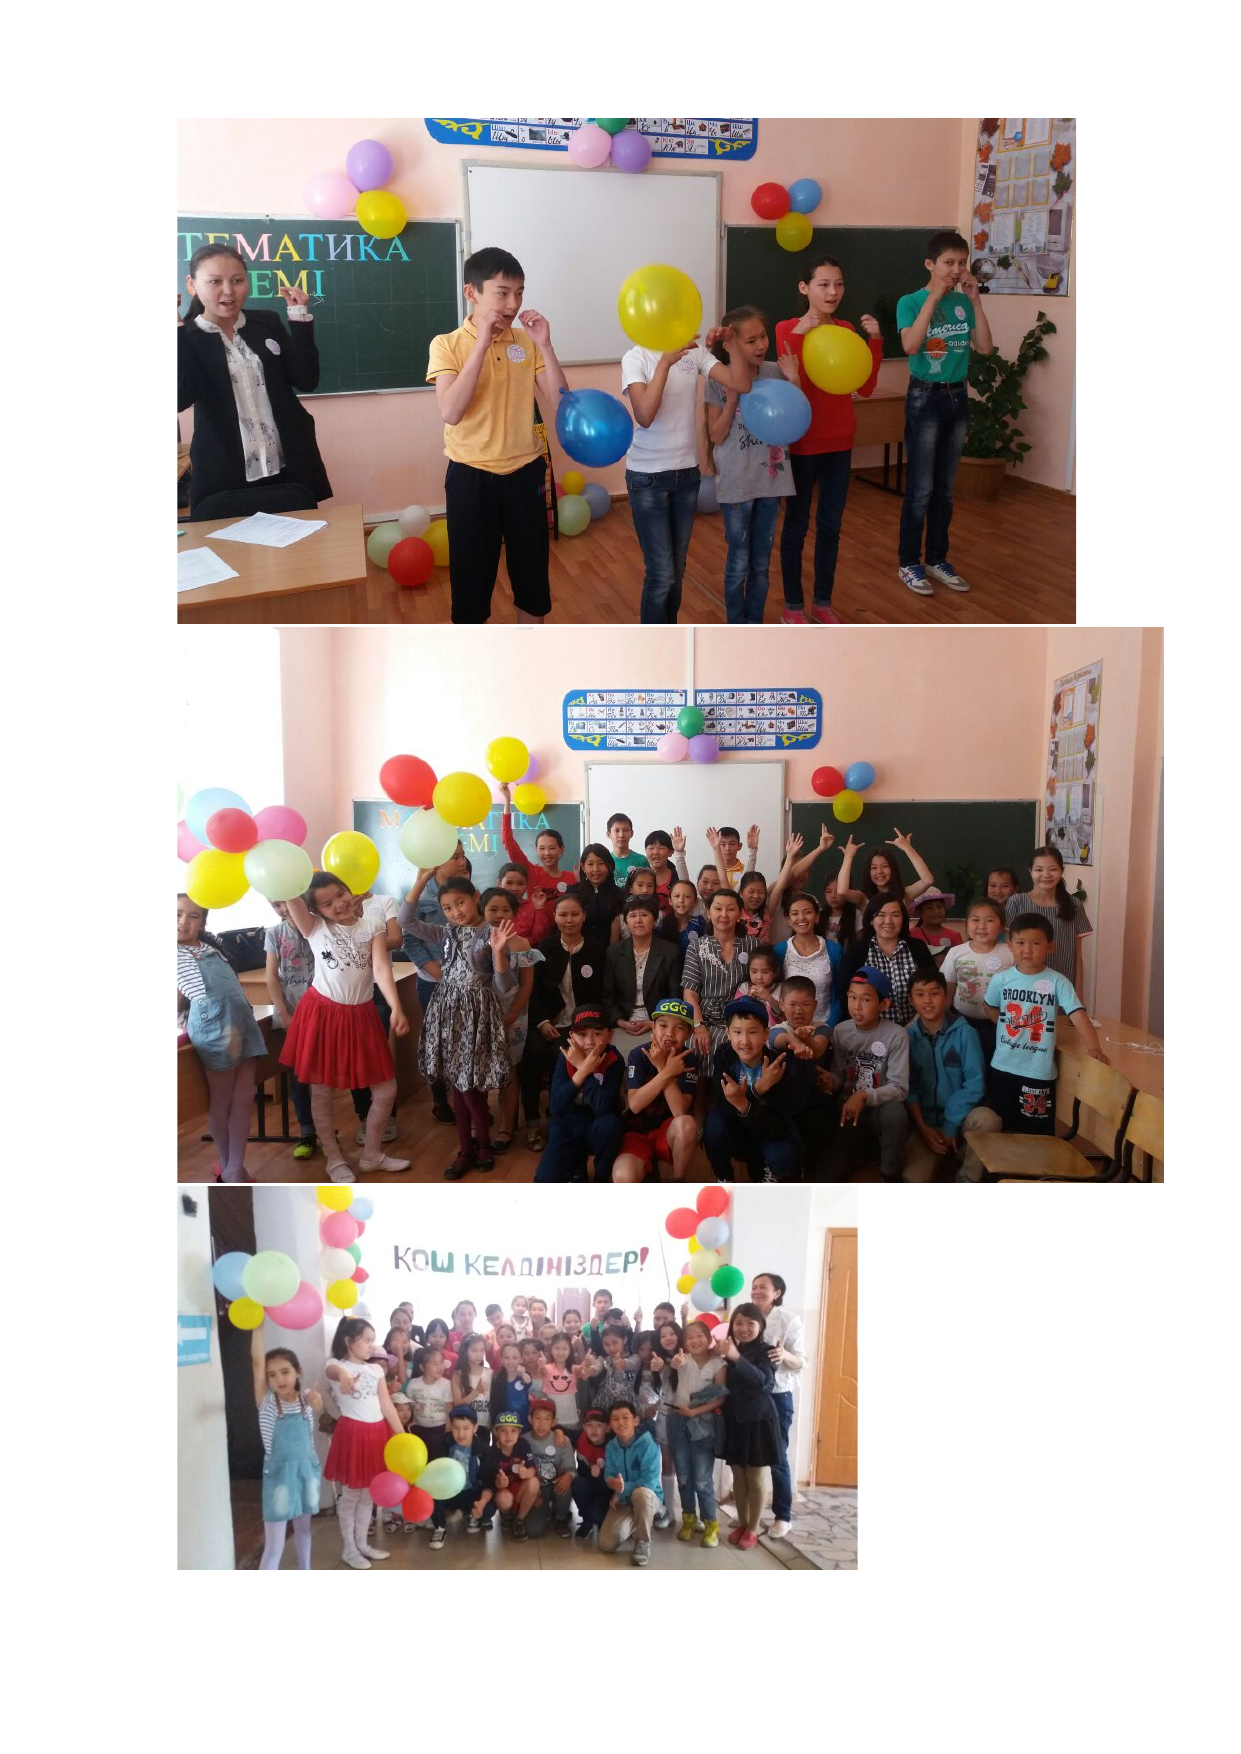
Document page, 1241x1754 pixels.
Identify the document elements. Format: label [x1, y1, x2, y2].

picture [177, 118, 1077, 624]
picture [177, 627, 1164, 1183]
picture [177, 1186, 858, 1570]
